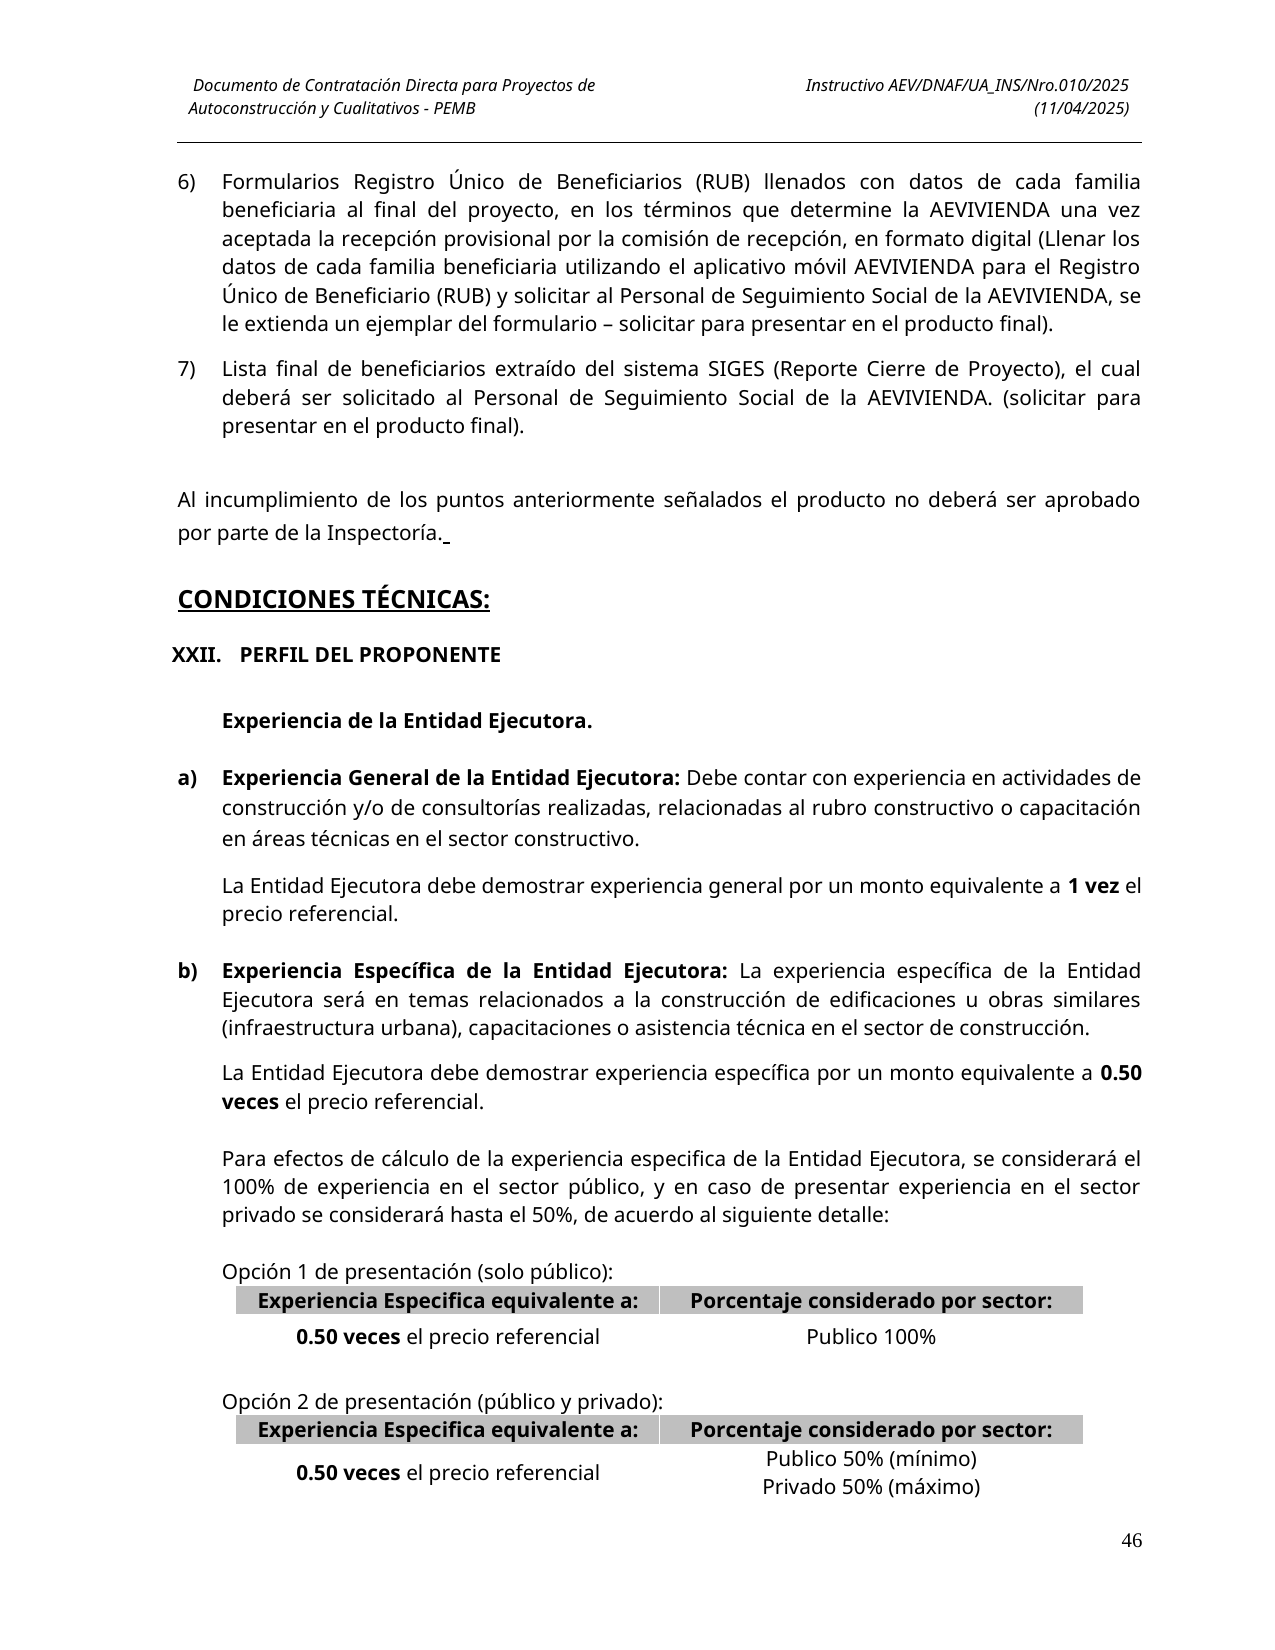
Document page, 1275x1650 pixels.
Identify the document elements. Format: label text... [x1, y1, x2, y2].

text CONDICIONES TÉCNICAS: [177, 581, 1142, 615]
text Opción 2 de presentación (público y privado): [222, 1387, 1142, 1415]
text La Entidad Ejecutora debe demostrar experiencia específica por un monto equivalente a 0.50 veces el precio referencial. [222, 1058, 1142, 1115]
list PERFIL DEL PROPONENTE [222, 640, 1142, 669]
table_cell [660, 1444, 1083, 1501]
text Al incumplimiento de los puntos anteriormente señalados el producto no deberá ser aprobado por parte de la Inspectoría. [177, 485, 1142, 547]
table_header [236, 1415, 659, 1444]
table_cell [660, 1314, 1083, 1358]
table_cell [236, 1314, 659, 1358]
list Formularios Registro Único de Beneficiarios (RUB) llenados con datos de cada familia beneficiaria al final del proyecto, en los términos que determine la AEVIVIENDA una vez aceptada la recepción provisional por la comisión de recepción, en formato digital (Llenar los datos de cada familia beneficiaria utilizando el aplicativo móvil AEVIVIENDA para el Registro Único de Beneficiario (RUB) y solicitar al Personal de Seguimiento Social de la AEVIVIENDA, se le extienda un ejemplar del formulario – solicitar para presentar en el producto final). [177, 167, 1142, 338]
list Experiencia Específica de la Entidad Ejecutora: La experiencia específica de la Entidad Ejecutora será en temas relacionados a la construcción de edificaciones u obras similares (infraestructura urbana), capacitaciones o asistencia técnica en el sector de construcción. [177, 956, 1142, 1042]
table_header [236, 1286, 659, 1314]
list Lista final de beneficiarios extraído del sistema SIGES (Reporte Cierre de Proyecto), el cual deberá ser solicitado al Personal de Seguimiento Social de la AEVIVIENDA. (solicitar para presentar en el producto final). [177, 354, 1142, 440]
text Opción 1 de presentación (solo público): [222, 1257, 1142, 1286]
text Experiencia de la Entidad Ejecutora. [177, 706, 1142, 734]
list Experiencia General de la Entidad Ejecutora: Debe contar con experiencia en actividades de construcción y/o de consultorías realizadas, relacionadas al rubro constructivo o capacitación en áreas técnicas en el sector constructivo. [177, 763, 1142, 852]
text La Entidad Ejecutora debe demostrar experiencia general por un monto equivalente a 1 vez el precio referencial. [222, 871, 1142, 928]
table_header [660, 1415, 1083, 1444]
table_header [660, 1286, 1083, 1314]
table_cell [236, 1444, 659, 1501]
text Para efectos de cálculo de la experiencia especifica de la Entidad Ejecutora, se considerará el 100% de experiencia en el sector público, y en caso de presentar experiencia en el sector privado se considerará hasta el 50%, de acuerdo al siguiente detalle: [222, 1144, 1142, 1229]
